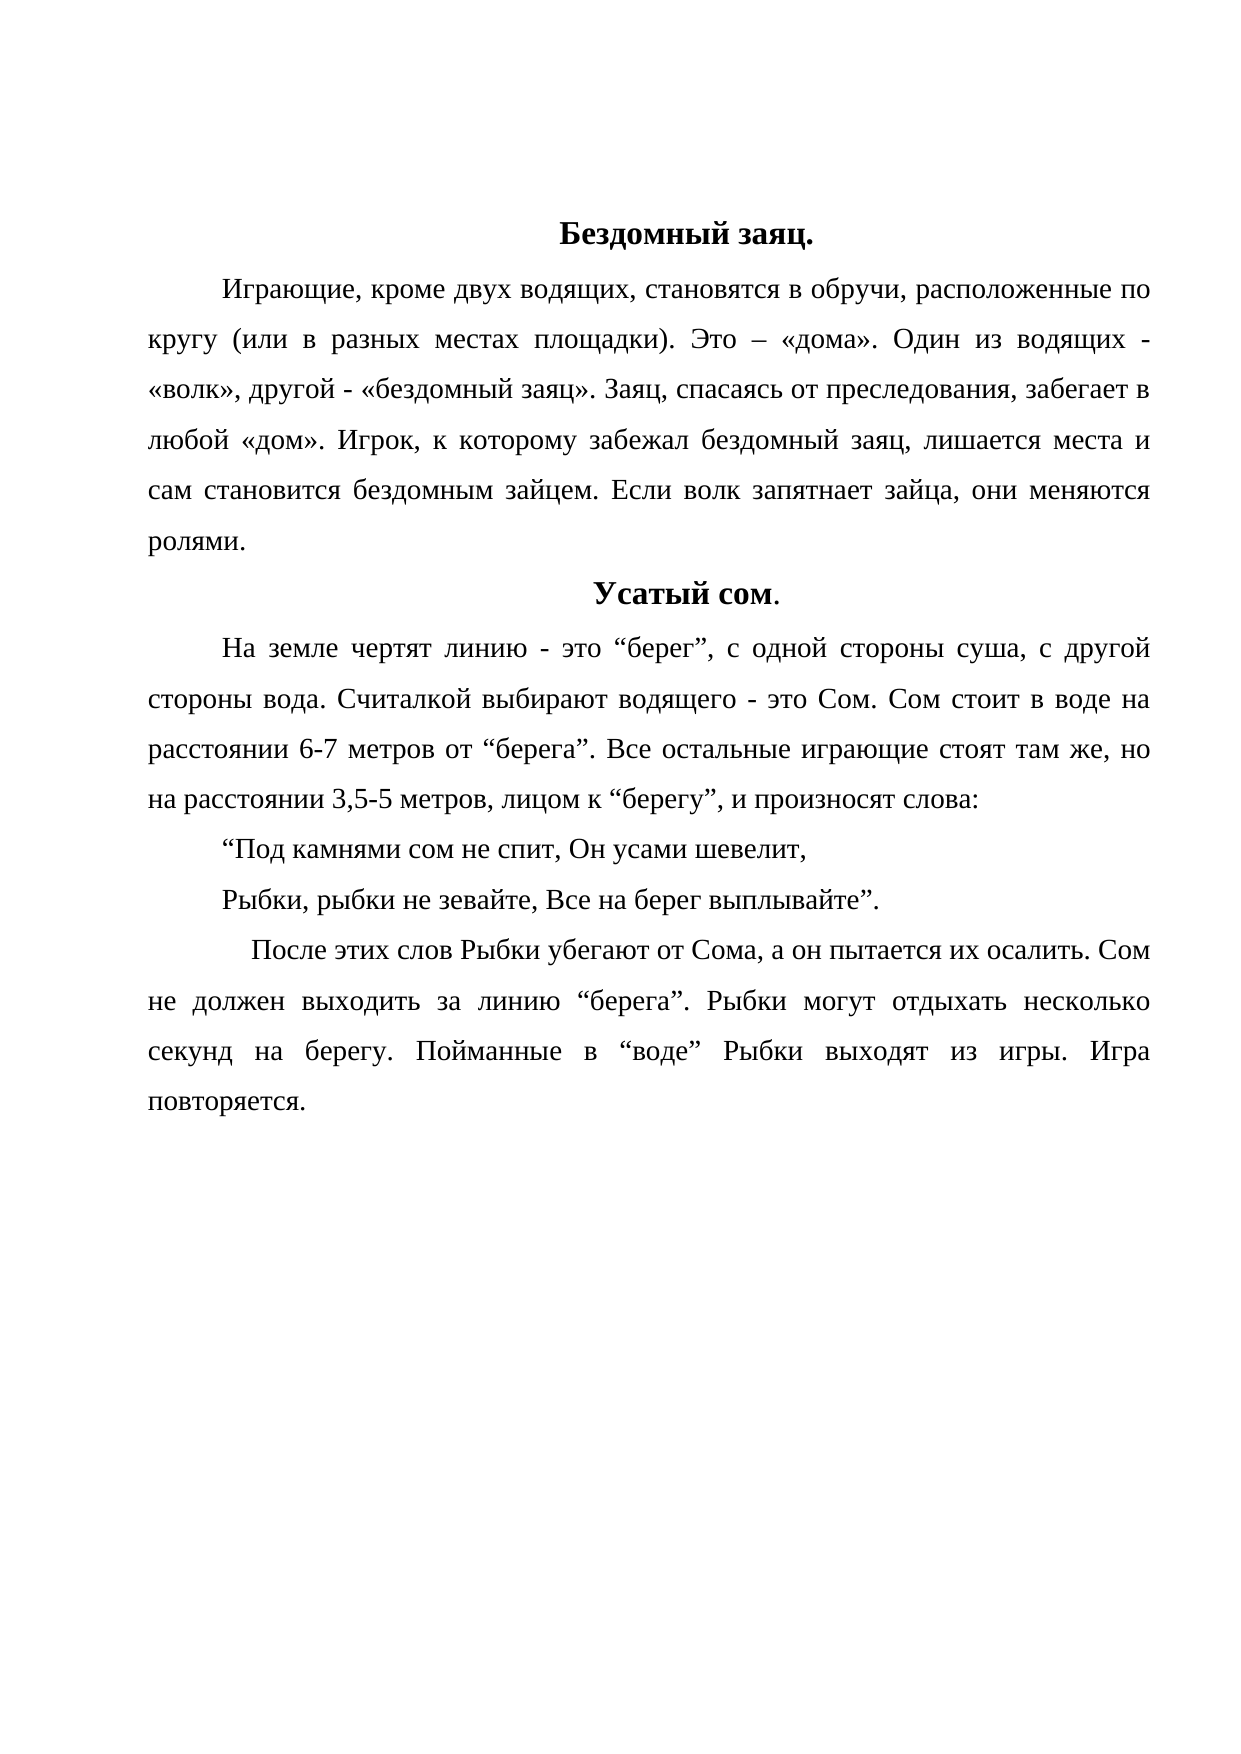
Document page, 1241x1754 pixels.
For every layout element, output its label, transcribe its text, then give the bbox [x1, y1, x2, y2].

text После этих слов Рыбки убегают от Сома, а он пытается их осалить. Сом не должен выходить за линию “берега”. Рыбки могут отдыхать несколько секунд на берегу. Пойманные в “воде” Рыбки выходят из игры. Игра повторяется. [148, 932, 1152, 1117]
text Играющие, кроме двух водящих, становятся в обручи, расположенные по кругу (или в разных местах площадки). Это – «дома». Один из водящих - «волк», другой - «бездомный заяц». Заяц, спасаясь от преследования, забегает в любой «дом». Игрок, к которому забежал бездомный заяц, лишается места и сам становится бездомным зайцем. Если волк запятнает зайца, они меняются ролями. [148, 271, 1152, 556]
text Рыбки, рыбки не зевайте, Все на берег выплывайте”. [148, 882, 1152, 916]
text Усатый сом. [148, 573, 1152, 611]
text “Под камнями сом не спит, Он усами шевелит, [148, 832, 1152, 865]
text На земле чертят линию - это “берег”, с одной стороны суша, с другой стороны вода. Считалкой выбирают водящего - это Сом. Сом стоит в воде на расстоянии 6-7 метров от “берега”. Все остальные играющие стоят там же, но на расстоянии 3,5-5 метров, лицом к “берегу”, и произносят слова: [148, 630, 1152, 815]
text Бездомный заяц. [148, 213, 1152, 252]
